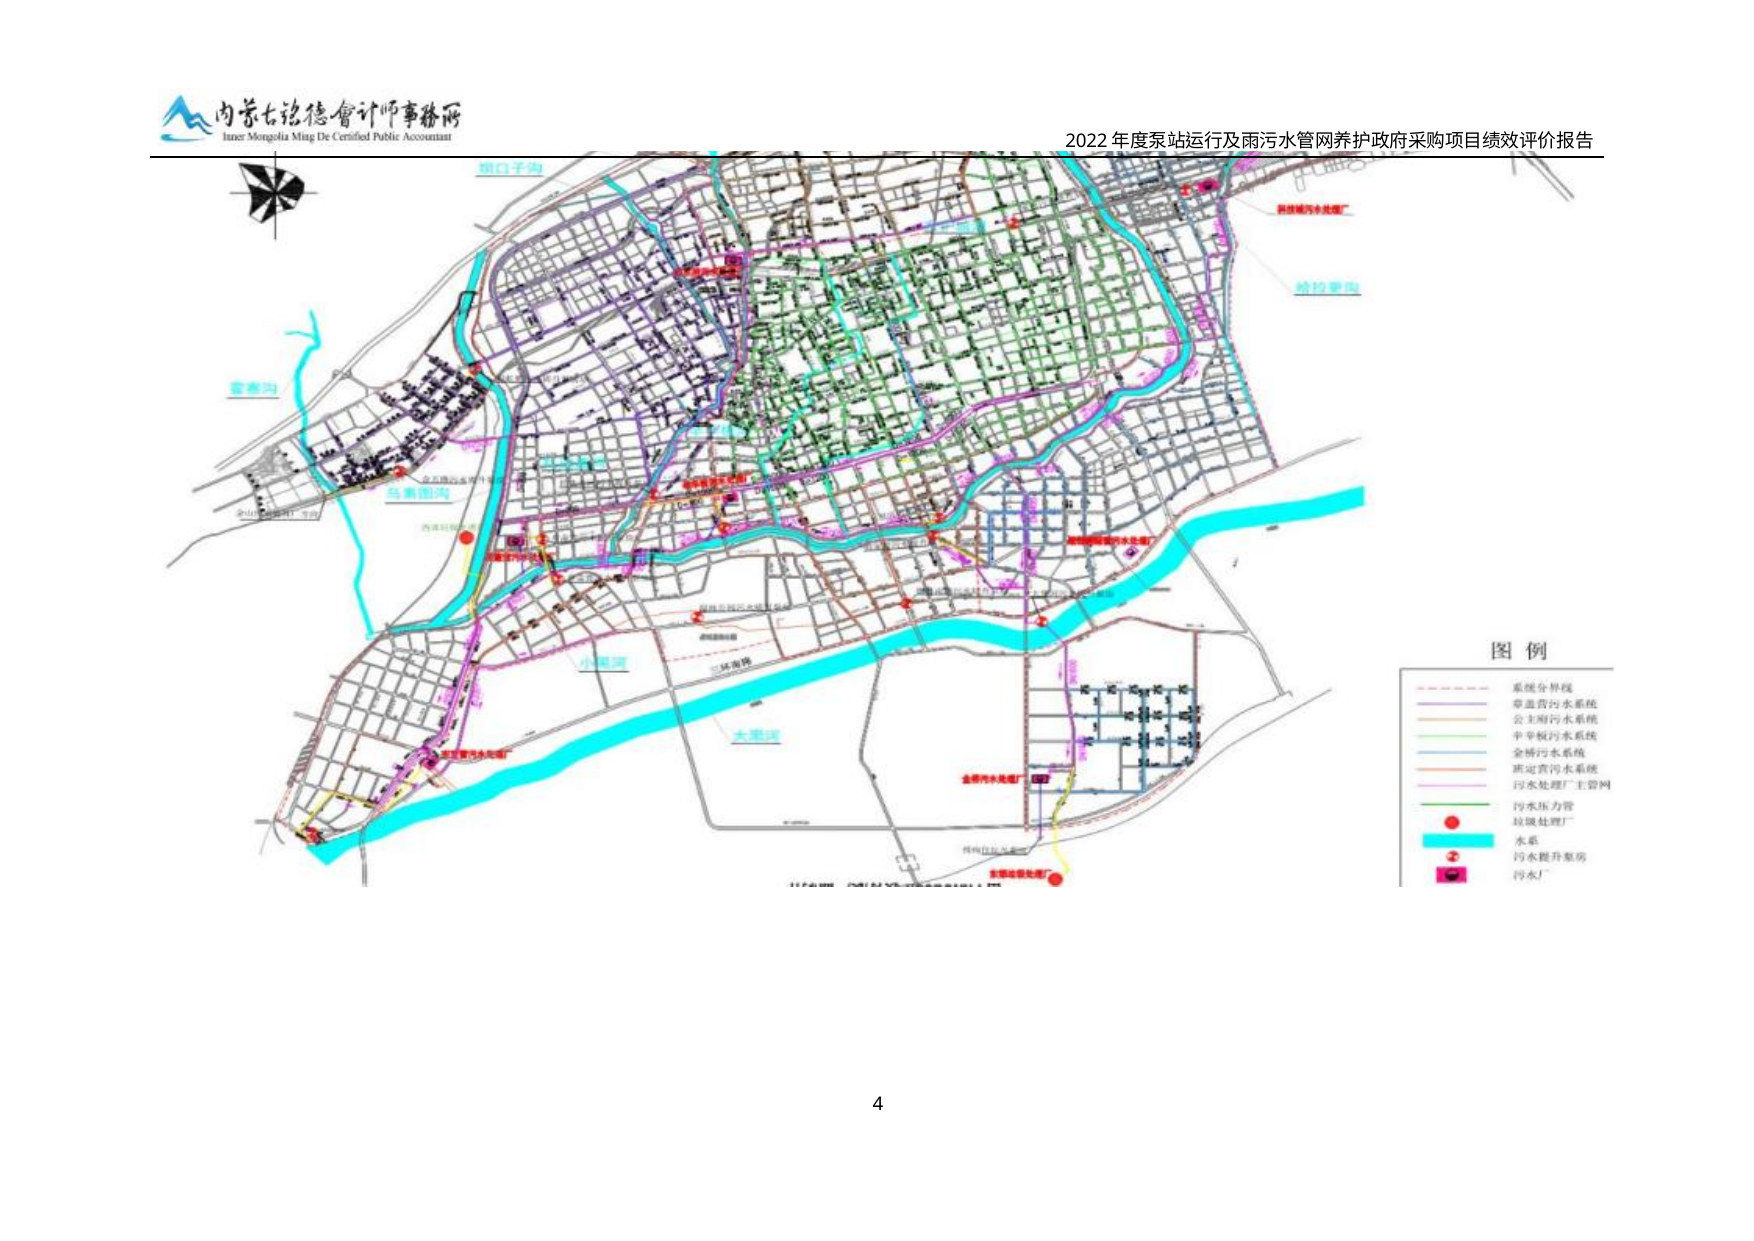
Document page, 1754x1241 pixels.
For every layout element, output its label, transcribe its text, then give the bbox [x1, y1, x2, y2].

picture [150, 151, 1615, 887]
text 2022年度泵站运行及雨污水管网养护政府采购项目绩效评价报告 [1065, 129, 1614, 151]
picture [157, 88, 465, 147]
